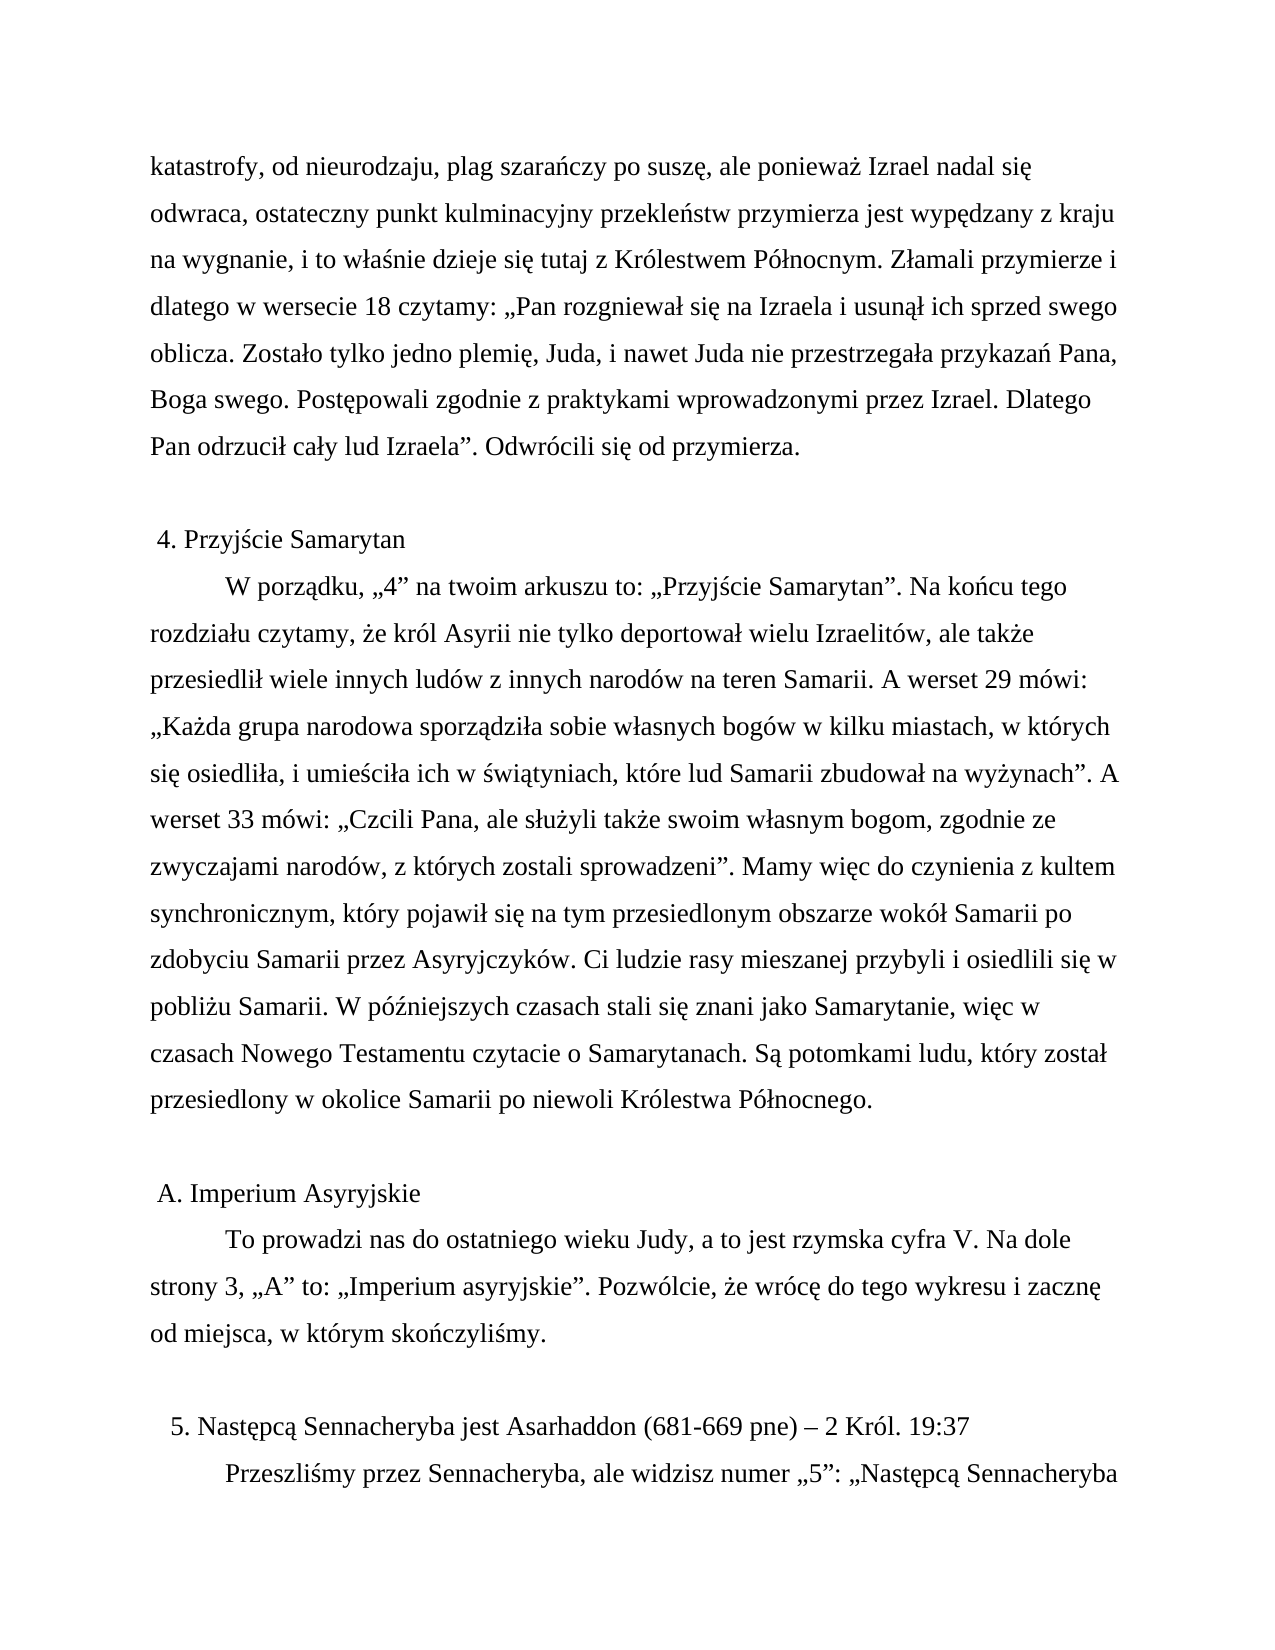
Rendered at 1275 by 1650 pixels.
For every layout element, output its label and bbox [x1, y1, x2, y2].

text [150, 150, 1125, 1488]
